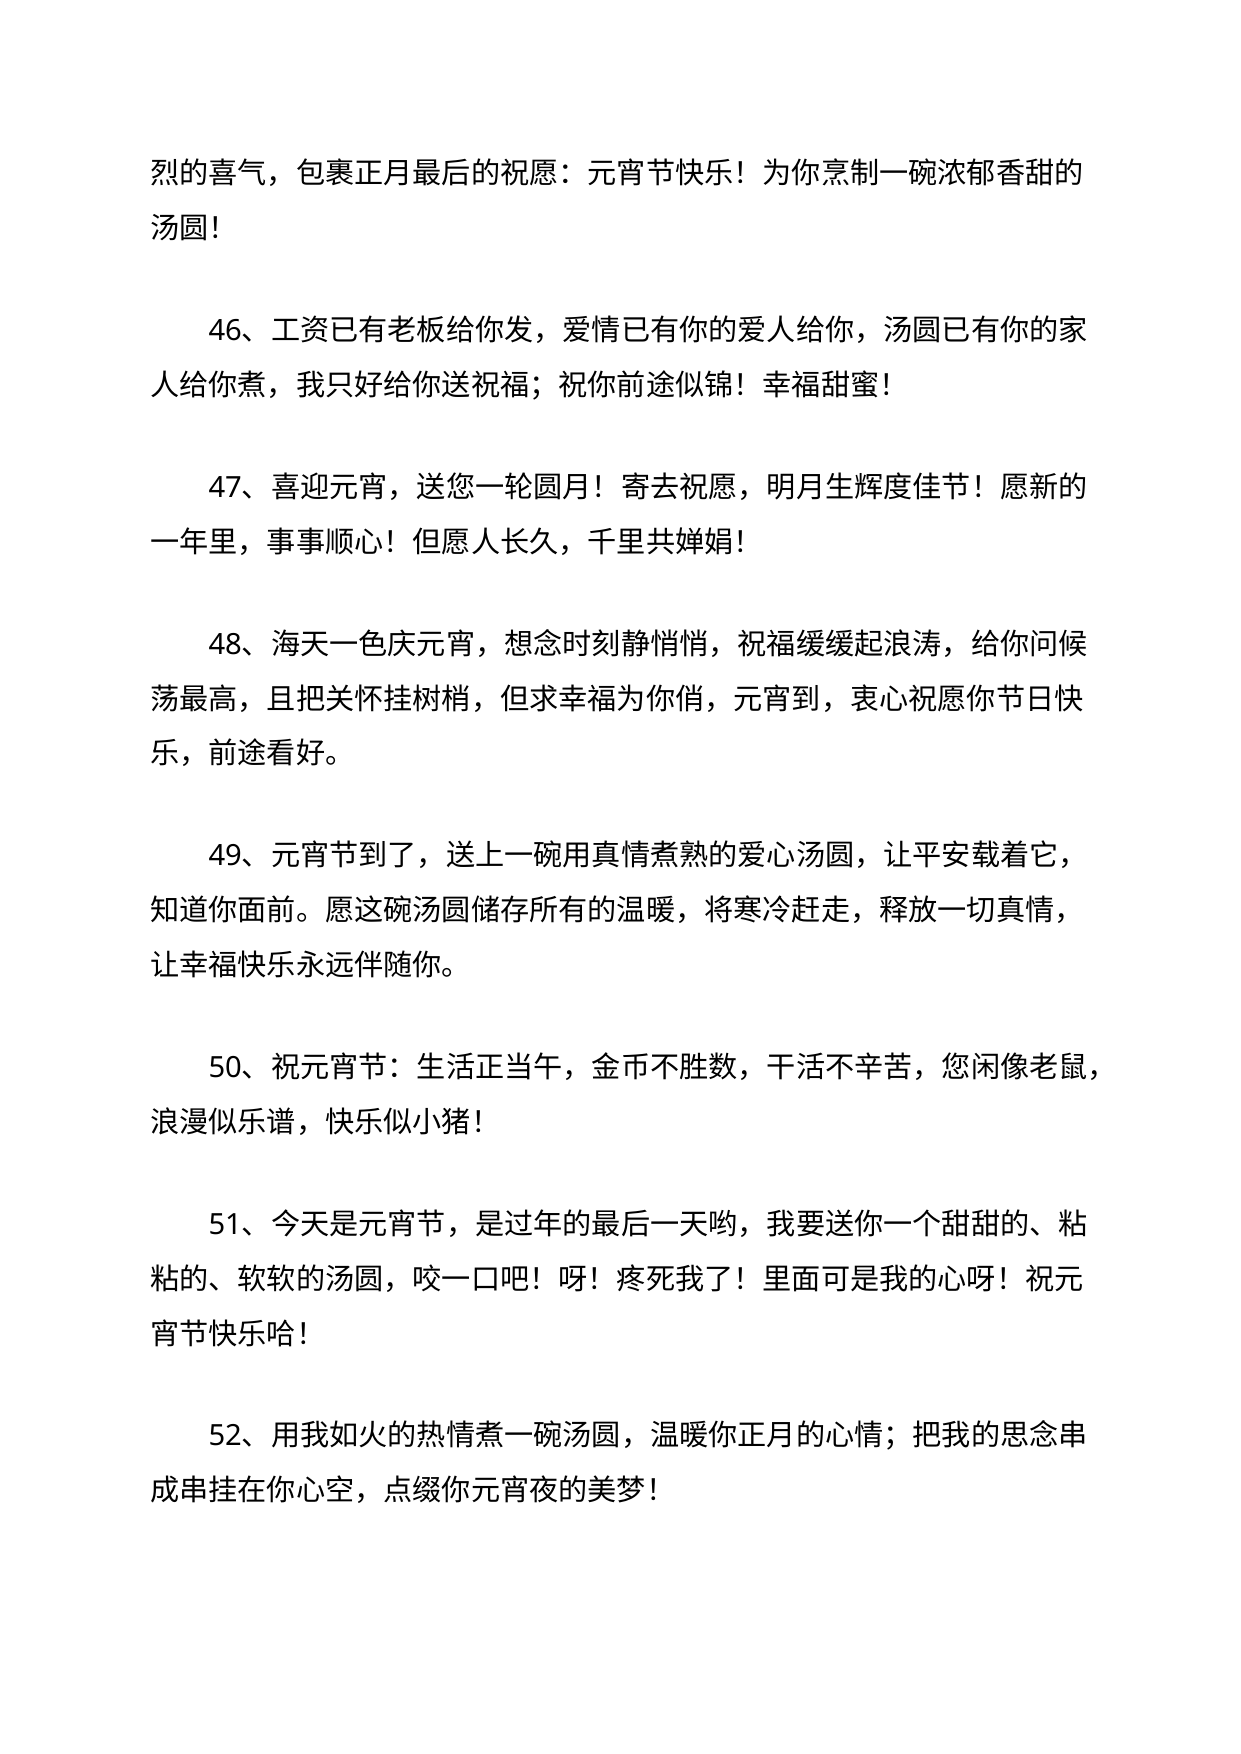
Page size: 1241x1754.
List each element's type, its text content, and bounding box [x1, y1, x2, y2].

text 52、用我如火的热情煮一碗汤圆，温暖你正月的心情；把我的思念串成串挂在你心空，点缀你元宵夜的美梦！ [150, 1412, 1090, 1509]
text 50、祝元宵节：生活正当午，金币不胜数，干活不辛苦，您闲像老鼠，浪漫似乐谱，快乐似小猪！ [150, 1043, 1090, 1141]
text 46、工资已有老板给你发，爱情已有你的爱人给你，汤圆已有你的家人给你煮，我只好给你送祝福；祝你前途似锦！幸福甜蜜！ [150, 307, 1090, 404]
text 47、喜迎元宵，送您一轮圆月！寄去祝愿，明月生辉度佳节！愿新的一年里，事事顺心！但愿人长久，千里共婵娟！ [150, 463, 1090, 561]
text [150, 150, 1090, 247]
text 48、海天一色庆元宵，想念时刻静悄悄，祝福缓缓起浪涛，给你问候荡最高，且把关怀挂树梢，但求幸福为你俏，元宵到，衷心祝愿你节日快乐，前途看好。 [150, 620, 1090, 772]
text 49、元宵节到了，送上一碗用真情煮熟的爱心汤圆，让平安载着它，知道你面前。愿这碗汤圆储存所有的温暖，将寒冷赶走，释放一切真情，让幸福快乐永远伴随你。 [150, 832, 1090, 984]
text 51、今天是元宵节，是过年的最后一天哟，我要送你一个甜甜的、粘粘的、软软的汤圆，咬一口吧！呀！疼死我了！里面可是我的心呀！祝元宵节快乐哈！ [150, 1200, 1090, 1352]
